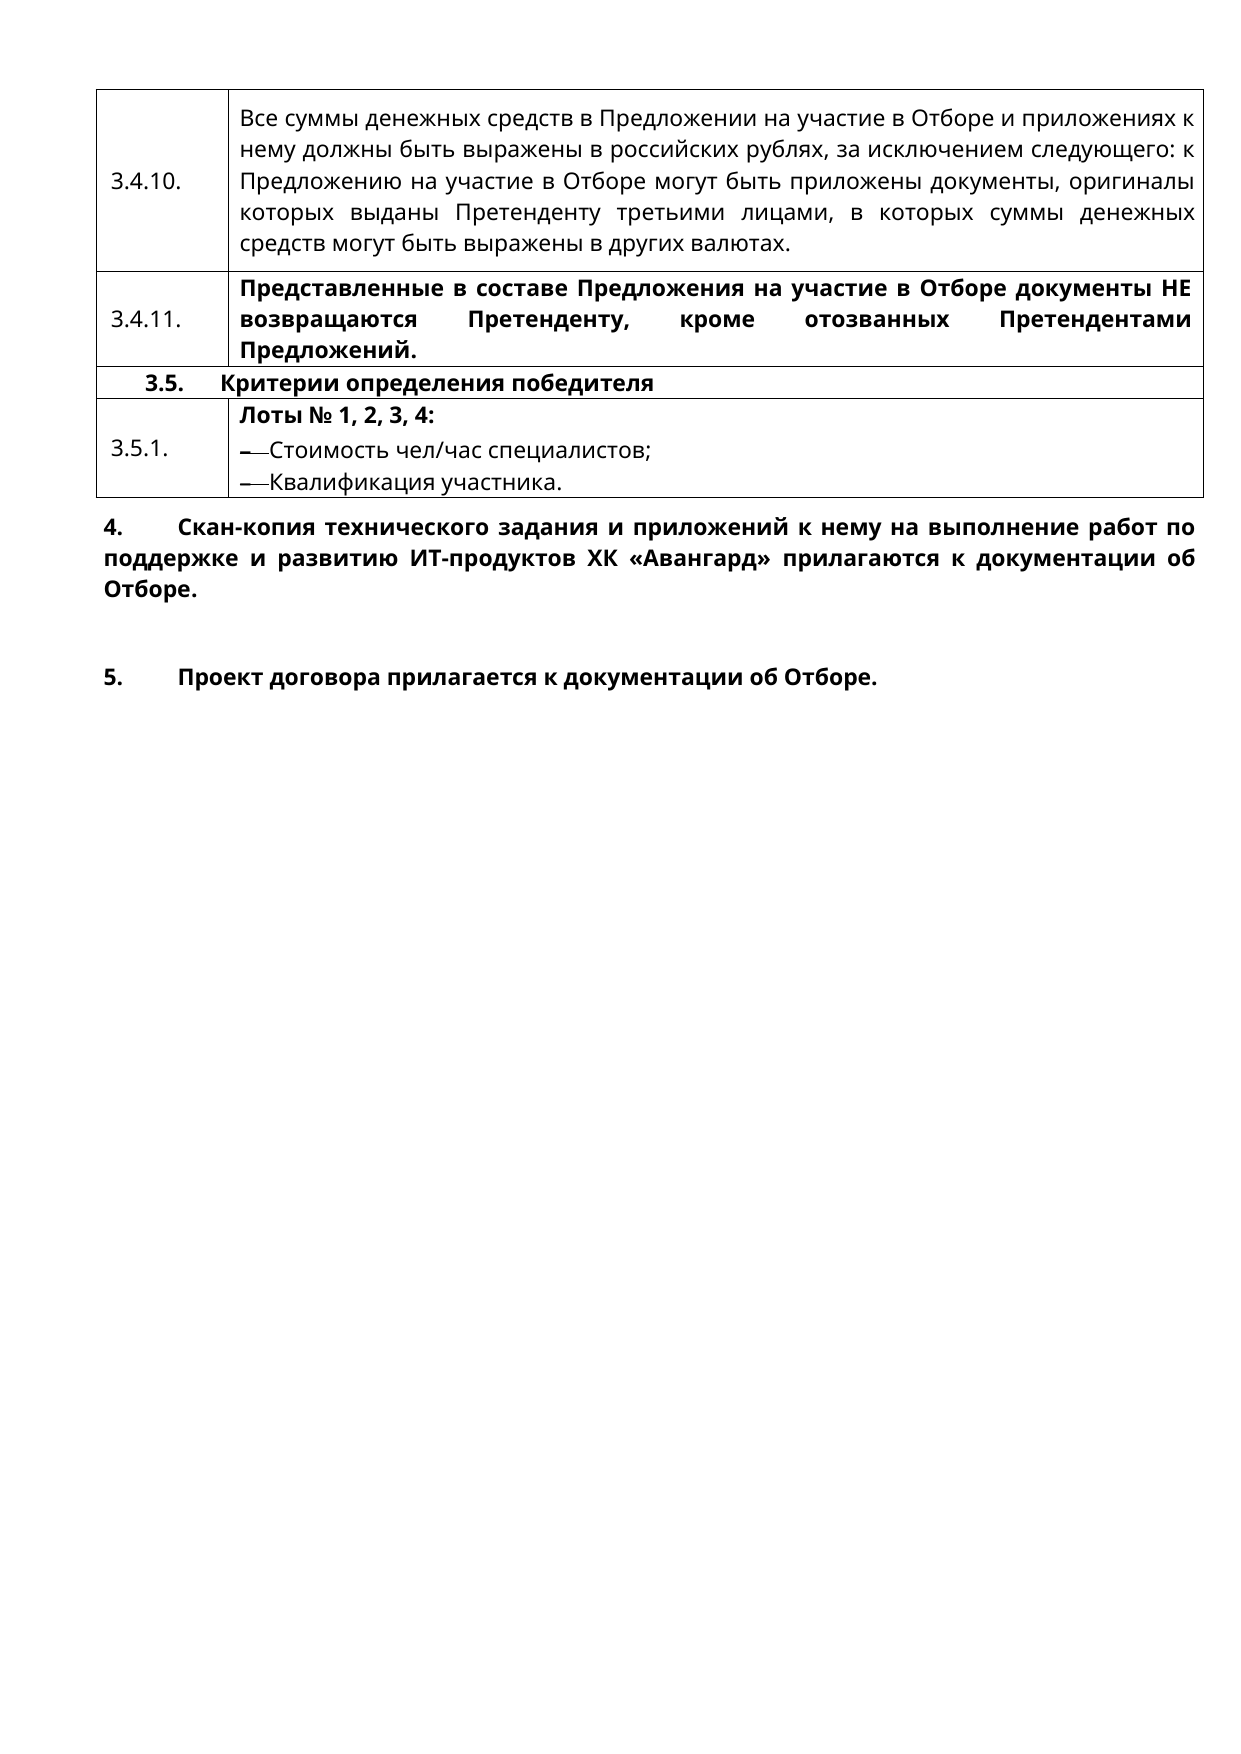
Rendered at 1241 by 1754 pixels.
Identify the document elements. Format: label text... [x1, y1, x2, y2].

subtitle Проект договора прилагается к документации об Отборе. [103, 661, 1196, 692]
subtitle Скан-копия технического задания и приложений к нему на выполнение работ по поддержке и развитию ИТ-продуктов ХК «Авангард» прилагаются к документации об Отборе. [103, 511, 1196, 604]
table_cell 3.4.11. [97, 272, 228, 366]
table_cell Лоты № 1, 2, 3, 4: Стоимость чел/час специалистов; Квалификация участника. [229, 399, 1203, 497]
table_cell 3.5.1. [97, 399, 228, 497]
table_cell Все суммы денежных средств в Предложении на участие в Отборе и приложениях к нему должны быть выражены в российских рублях, за исключением следующего: к Предложению на участие в Отборе могут быть приложены документы, оригиналы которых выданы Претенденту третьими лицами, в которых суммы денежных средств могут быть выражены в других валютах. [229, 90, 1203, 271]
table_cell Критерии определения победителя [97, 367, 1203, 398]
table_cell 3.4.10. [97, 90, 228, 271]
table_cell Представленные в составе Предложения на участие в Отборе документы НЕ возвращаются Претенденту, кроме отозванных Претендентами Предложений. [229, 272, 1203, 366]
